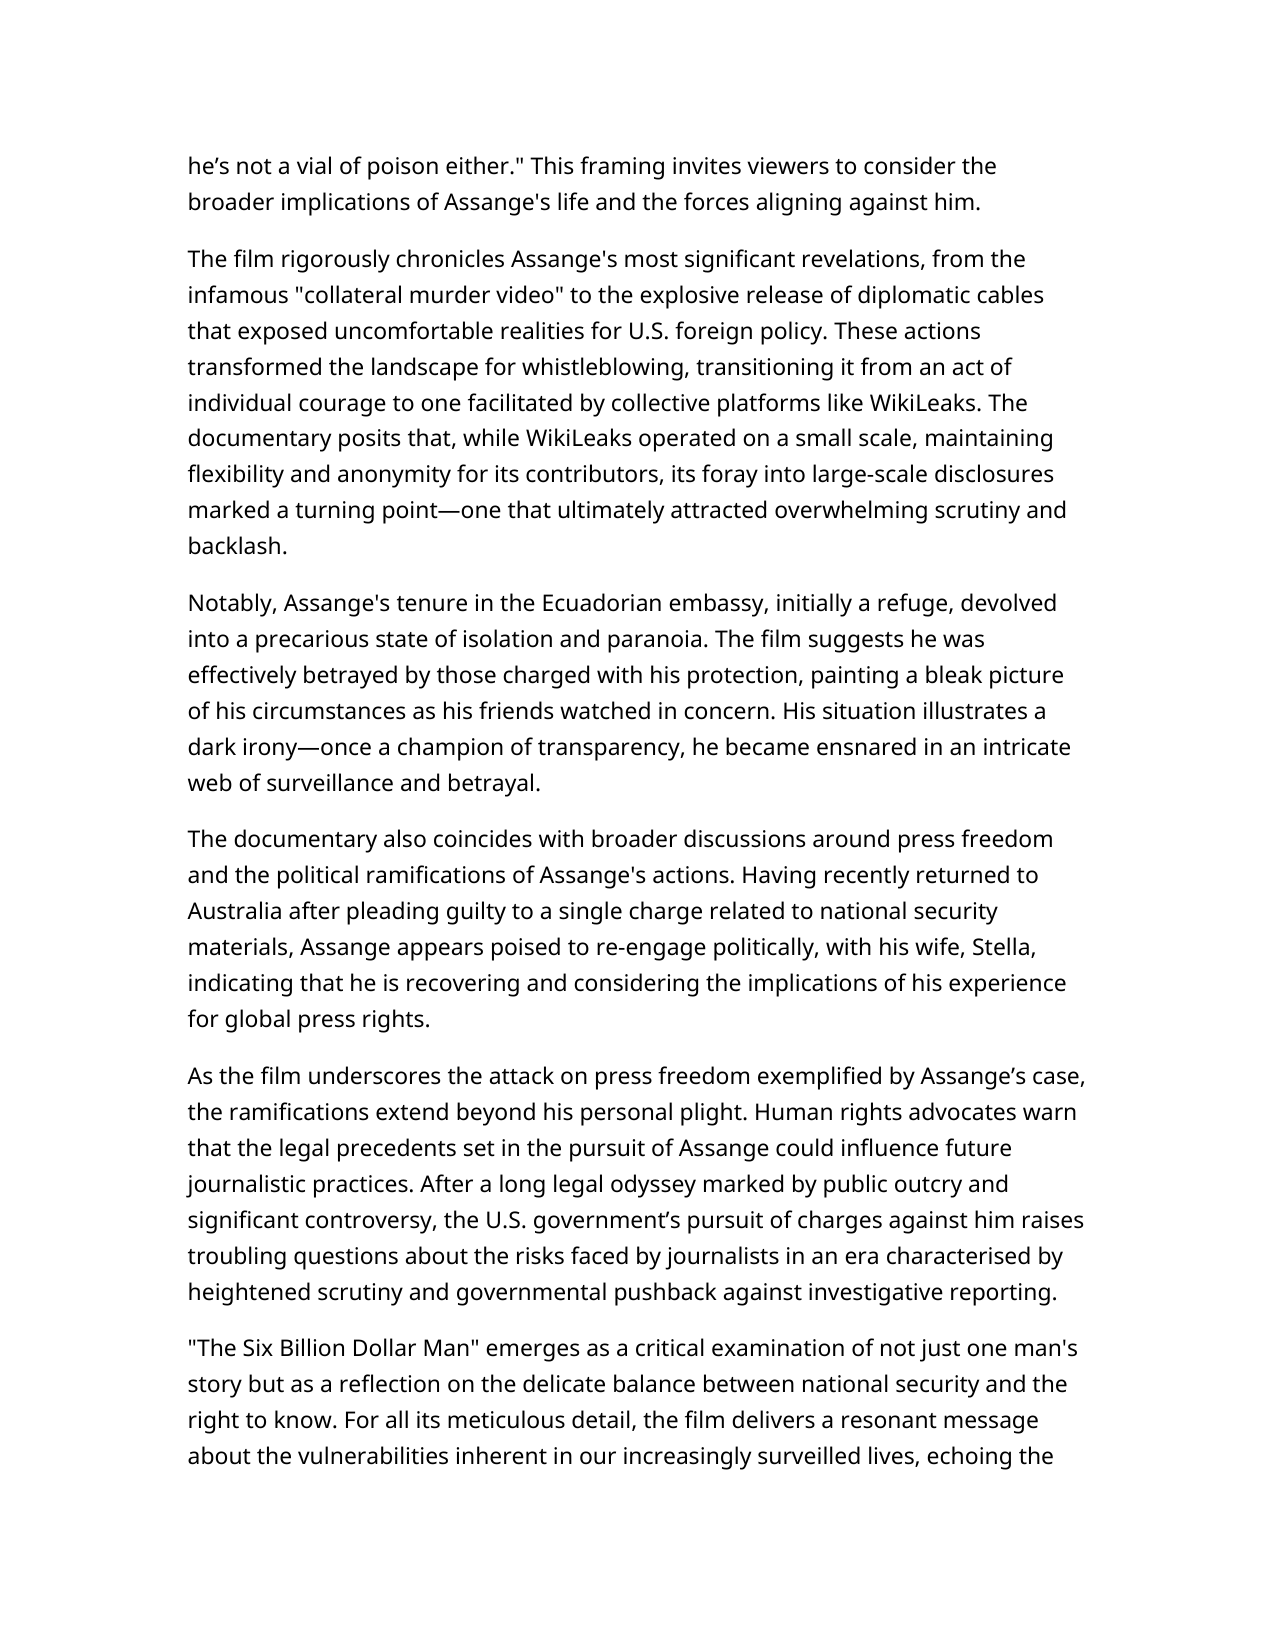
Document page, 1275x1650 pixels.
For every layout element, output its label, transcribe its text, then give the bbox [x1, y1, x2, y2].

text Notably, Assange's tenure in the Ecuadorian embassy, initially a refuge, devolved into a precarious state of isolation and paranoia. The film suggests he was effectively betrayed by those charged with his protection, painting a bleak picture of his circumstances as his friends watched in concern. His situation illustrates a dark irony—once a champion of transparency, he became ensnared in an intricate web of surveillance and betrayal. [187, 587, 1087, 798]
text The film rigorously chronicles Assange's most significant revelations, from the infamous "collateral murder video" to the explosive release of diplomatic cables that exposed uncomfortable realities for U.S. foreign policy. These actions transformed the landscape for whistleblowing, transitioning it from an act of individual courage to one facilitated by collective platforms like WikiLeaks. The documentary posits that, while WikiLeaks operated on a small scale, maintaining flexibility and anonymity for its contributors, its foray into large-scale disclosures marked a turning point—one that ultimately attracted overwhelming scrutiny and backlash. [187, 243, 1087, 561]
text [187, 150, 1087, 217]
text As the film underscores the attack on press freedom exemplified by Assange’s case, the ramifications extend beyond his personal plight. Human rights advocates warn that the legal precedents set in the pursuit of Assange could influence future journalistic practices. After a long legal odyssey marked by public outcry and significant controversy, the U.S. government’s pursuit of charges against him raises troubling questions about the risks faced by journalists in an era characterised by heightened scrutiny and governmental pushback against investigative reporting. [187, 1060, 1087, 1307]
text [187, 1332, 1087, 1471]
text The documentary also coincides with broader discussions around press freedom and the political ramifications of Assange's actions. Having recently returned to Australia after pleading guilty to a single charge related to national security materials, Assange appears poised to re-engage politically, with his wife, Stella, indicating that he is recovering and considering the implications of his experience for global press rights. [187, 823, 1087, 1034]
